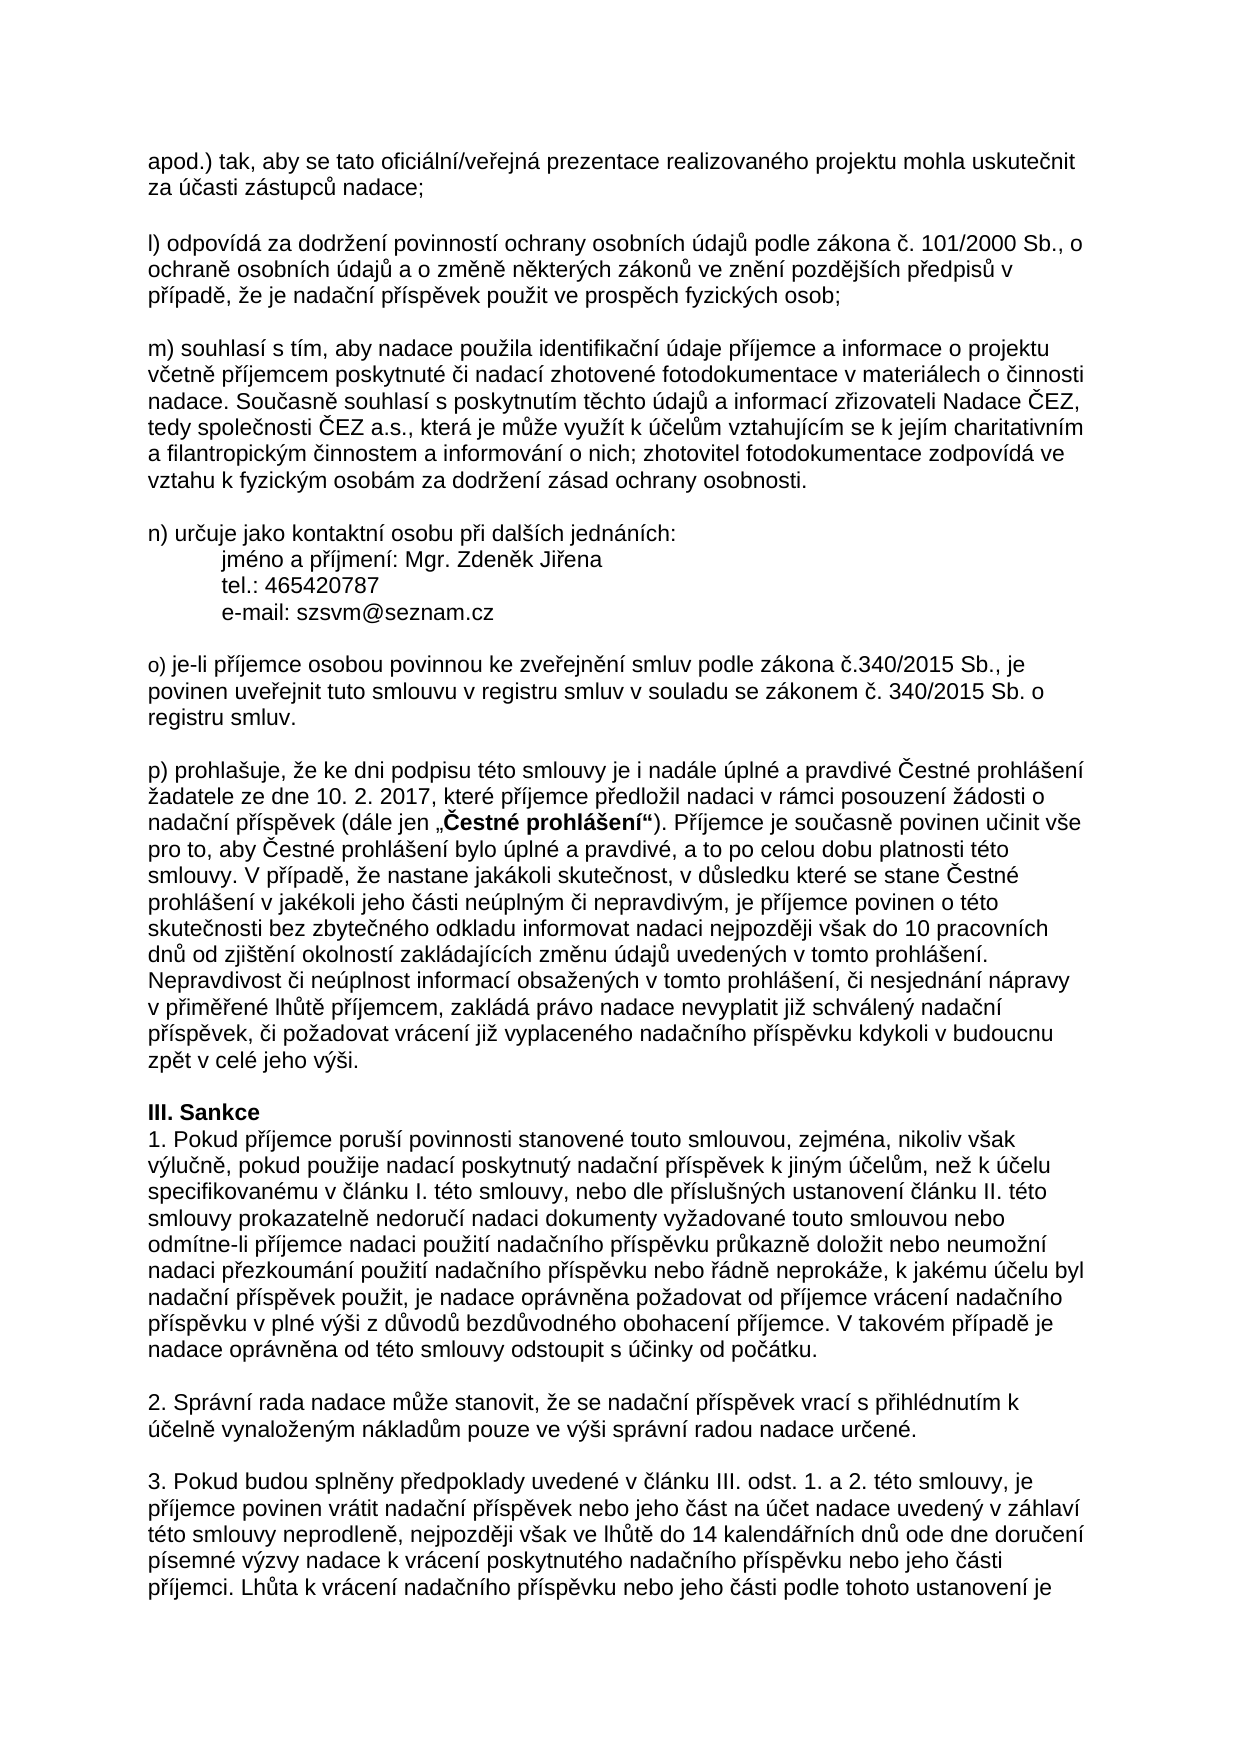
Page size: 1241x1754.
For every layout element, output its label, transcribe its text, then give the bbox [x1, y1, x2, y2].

text III. Sankce [148, 1099, 1093, 1126]
text jméno a příjmení: Mgr. Zdeněk Jiřena [148, 546, 1093, 572]
text 2. Správní rada nadace může stanovit, že se nadační příspěvek vrací s přihlédnutím k účelně vynaloženým nákladům pouze ve výši správní radou nadace určené. [148, 1389, 1093, 1442]
text o) je-li příjemce osobou povinnou ke zveřejnění smluv podle zákona č.340/2015 Sb., je povinen uveřejnit tuto smlouvu v registru smluv v souladu se zákonem č. 340/2015 Sb. o registru smluv. [148, 651, 1093, 730]
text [148, 148, 1093, 200]
text 1. Pokud příjemce poruší povinnosti stanovené touto smlouvou, zejména, nikoliv však výlučně, pokud použije nadací poskytnutý nadační příspěvek k jiným účelům, než k účelu specifikovanému v článku I. této smlouvy, nebo dle příslušných ustanovení článku II. této smlouvy prokazatelně nedoručí nadaci dokumenty vyžadované touto smlouvou nebo odmítne-li příjemce nadaci použití nadačního příspěvku průkazně doložit nebo neumožní nadaci přezkoumání použití nadačního příspěvku nebo řádně neprokáže, k jakému účelu byl nadační příspěvek použit, je nadace oprávněna požadovat od příjemce vrácení nadačního příspěvku v plné výši z důvodů bezdůvodného obohacení příjemce. V takovém případě je nadace oprávněna od této smlouvy odstoupit s účinky od počátku. [148, 1126, 1093, 1363]
text p) prohlašuje, že ke dni podpisu této smlouvy je i nadále úplné a pravdivé Čestné prohlášení žadatele ze dne 10. 2. 2017, které příjemce předložil nadaci v rámci posouzení žádosti o nadační příspěvek (dále jen „Čestné prohlášení“). Příjemce je současně povinen učinit vše pro to, aby Čestné prohlášení bylo úplné a pravdivé, a to po celou dobu platnosti této smlouvy. V případě, že nastane jakákoli skutečnost, v důsledku které se stane Čestné prohlášení v jakékoli jeho části neúplným či nepravdivým, je příjemce povinen o této skutečnosti bez zbytečného odkladu informovat nadaci nejpozději však do 10 pracovních dnů od zjištění okolností zakládajících změnu údajů uvedených v tomto prohlášení. Nepravdivost či neúplnost informací obsažených v tomto prohlášení, či nesjednání nápravy v přiměřené lhůtě příjemcem, zakládá právo nadace nevyplatit již schválený nadační příspěvek, či požadovat vrácení již vyplaceného nadačního příspěvku kdykoli v budoucnu zpět v celé jeho výši. [148, 757, 1093, 1073]
text l) odpovídá za dodržení povinností ochrany osobních údajů podle zákona č. 101/2000 Sb., o ochraně osobních údajů a o změně některých zákonů ve znění pozdějších předpisů v případě, že je nadační příspěvek použit ve prospěch fyzických osob; [148, 229, 1093, 309]
text tel.: 465420787 [148, 572, 1093, 598]
text n) určuje jako kontaktní osobu při dalších jednáních: [148, 519, 1093, 546]
text m) souhlasí s tím, aby nadace použila identifikační údaje příjemce a informace o projektu včetně příjemcem poskytnuté či nadací zhotovené fotodokumentace v materiálech o činnosti nadace. Současně souhlasí s poskytnutím těchto údajů a informací zřizovateli Nadace ČEZ, tedy společnosti ČEZ a.s., která je může využít k účelům vztahujícím se k jejím charitativním a filantropickým činnostem a informování o nich; zhotovitel fotodokumentace zodpovídá ve vztahu k fyzickým osobám za dodržení zásad ochrany osobnosti. [148, 335, 1093, 493]
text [148, 1468, 1093, 1600]
text e-mail: szsvm@seznam.cz [148, 598, 1093, 625]
